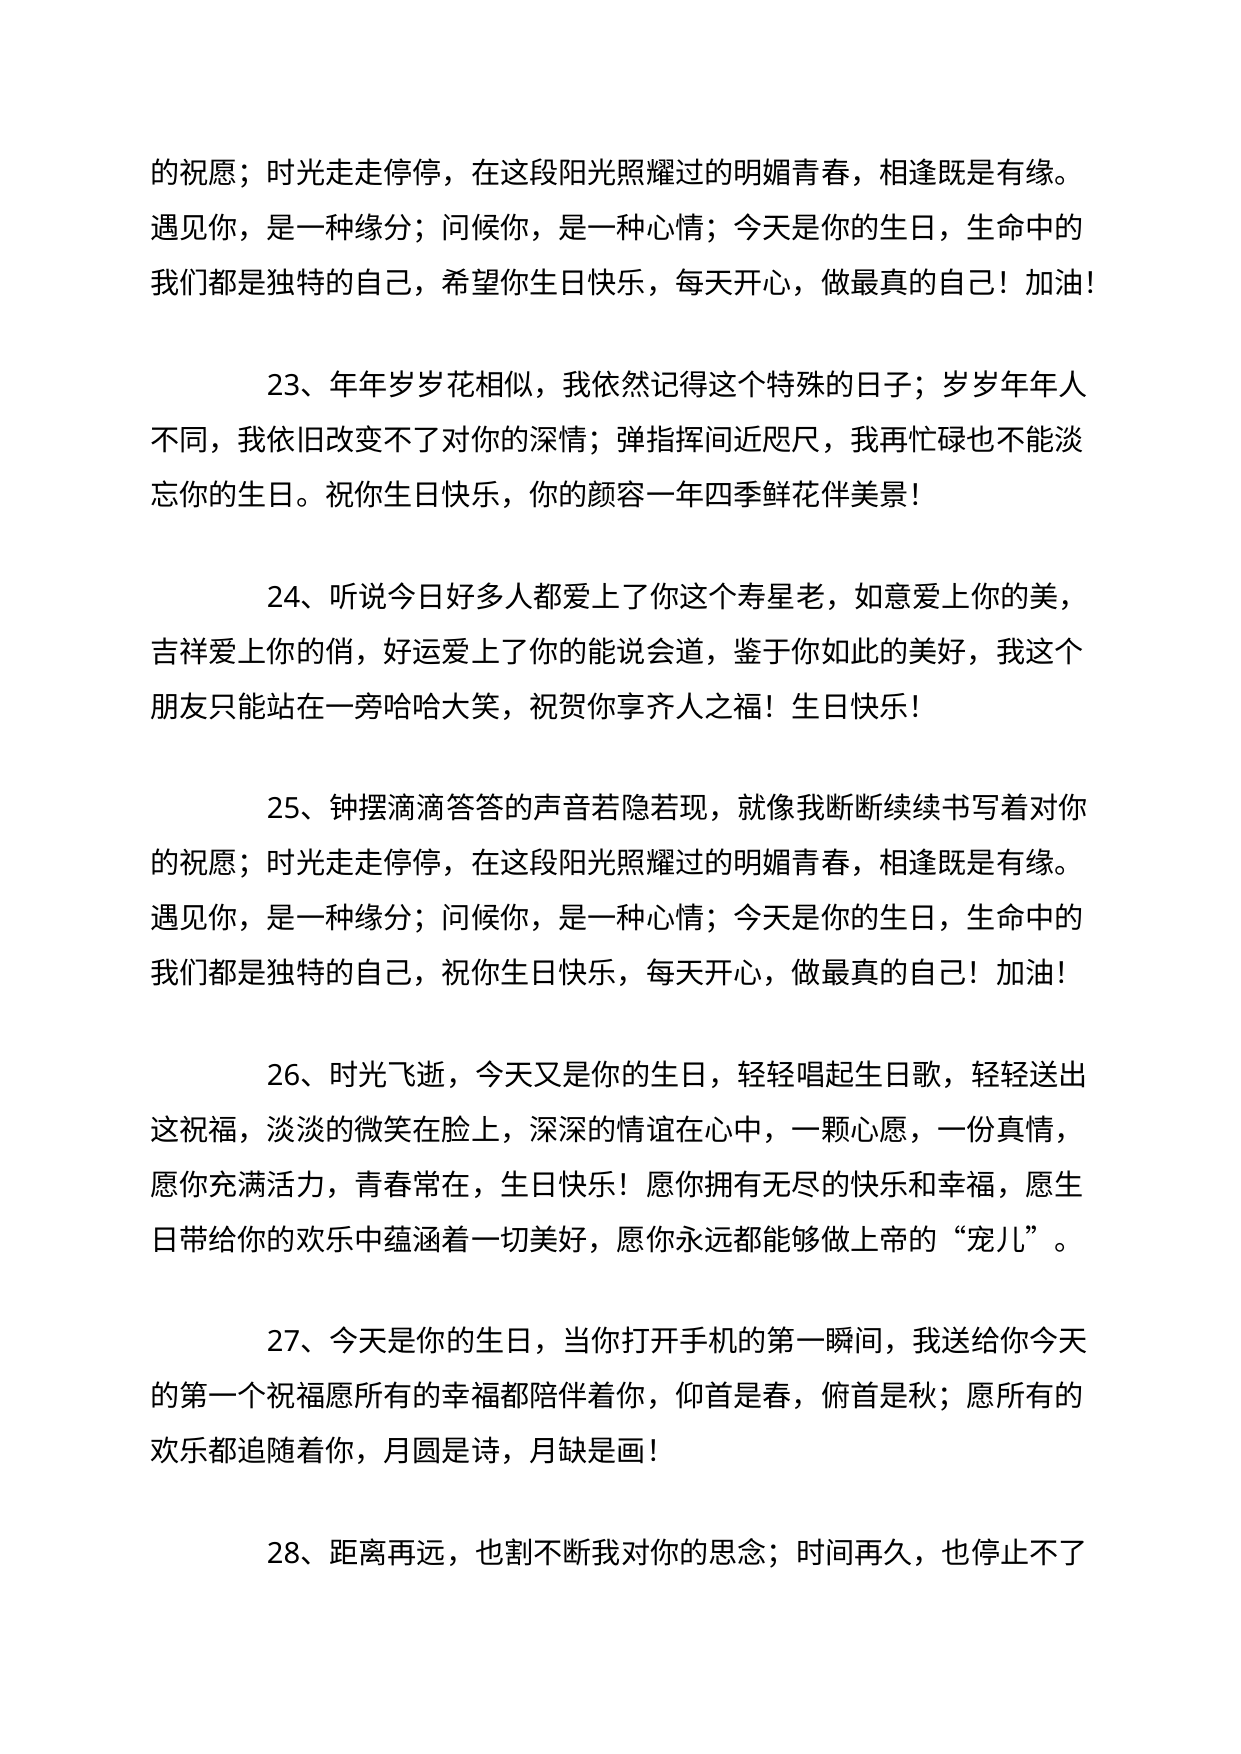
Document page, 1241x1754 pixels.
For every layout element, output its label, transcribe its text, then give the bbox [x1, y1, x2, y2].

text 24、听说今日好多人都爱上了你这个寿星老，如意爱上你的美，吉祥爱上你的俏，好运爱上了你的能说会道，鉴于你如此的美好，我这个朋友只能站在一旁哈哈大笑，祝贺你享齐人之福！生日快乐！ [150, 573, 1090, 725]
text 27、今天是你的生日，当你打开手机的第一瞬间，我送给你今天的第一个祝福愿所有的幸福都陪伴着你，仰首是春，俯首是秋；愿所有的欢乐都追随着你，月圆是诗，月缺是画！ [150, 1318, 1090, 1470]
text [150, 150, 1090, 302]
text 25、钟摆滴滴答答的声音若隐若现，就像我断断续续书写着对你的祝愿；时光走走停停，在这段阳光照耀过的明媚青春，相逢既是有缘。遇见你，是一种缘分；问候你，是一种心情；今天是你的生日，生命中的我们都是独特的自己，祝你生日快乐，每天开心，做最真的自己！加油！ [150, 785, 1090, 992]
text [150, 1530, 1090, 1572]
text 23、年年岁岁花相似，我依然记得这个特殊的日子；岁岁年年人不同，我依旧改变不了对你的深情；弹指挥间近咫尺，我再忙碌也不能淡忘你的生日。祝你生日快乐，你的颜容一年四季鲜花伴美景！ [150, 362, 1090, 514]
text 26、时光飞逝，今天又是你的生日，轻轻唱起生日歌，轻轻送出这祝福，淡淡的微笑在脸上，深深的情谊在心中，一颗心愿，一份真情，愿你充满活力，青春常在，生日快乐！愿你拥有无尽的快乐和幸福，愿生日带给你的欢乐中蕴涵着一切美好，愿你永远都能够做上帝的“宠儿”。 [150, 1051, 1090, 1258]
